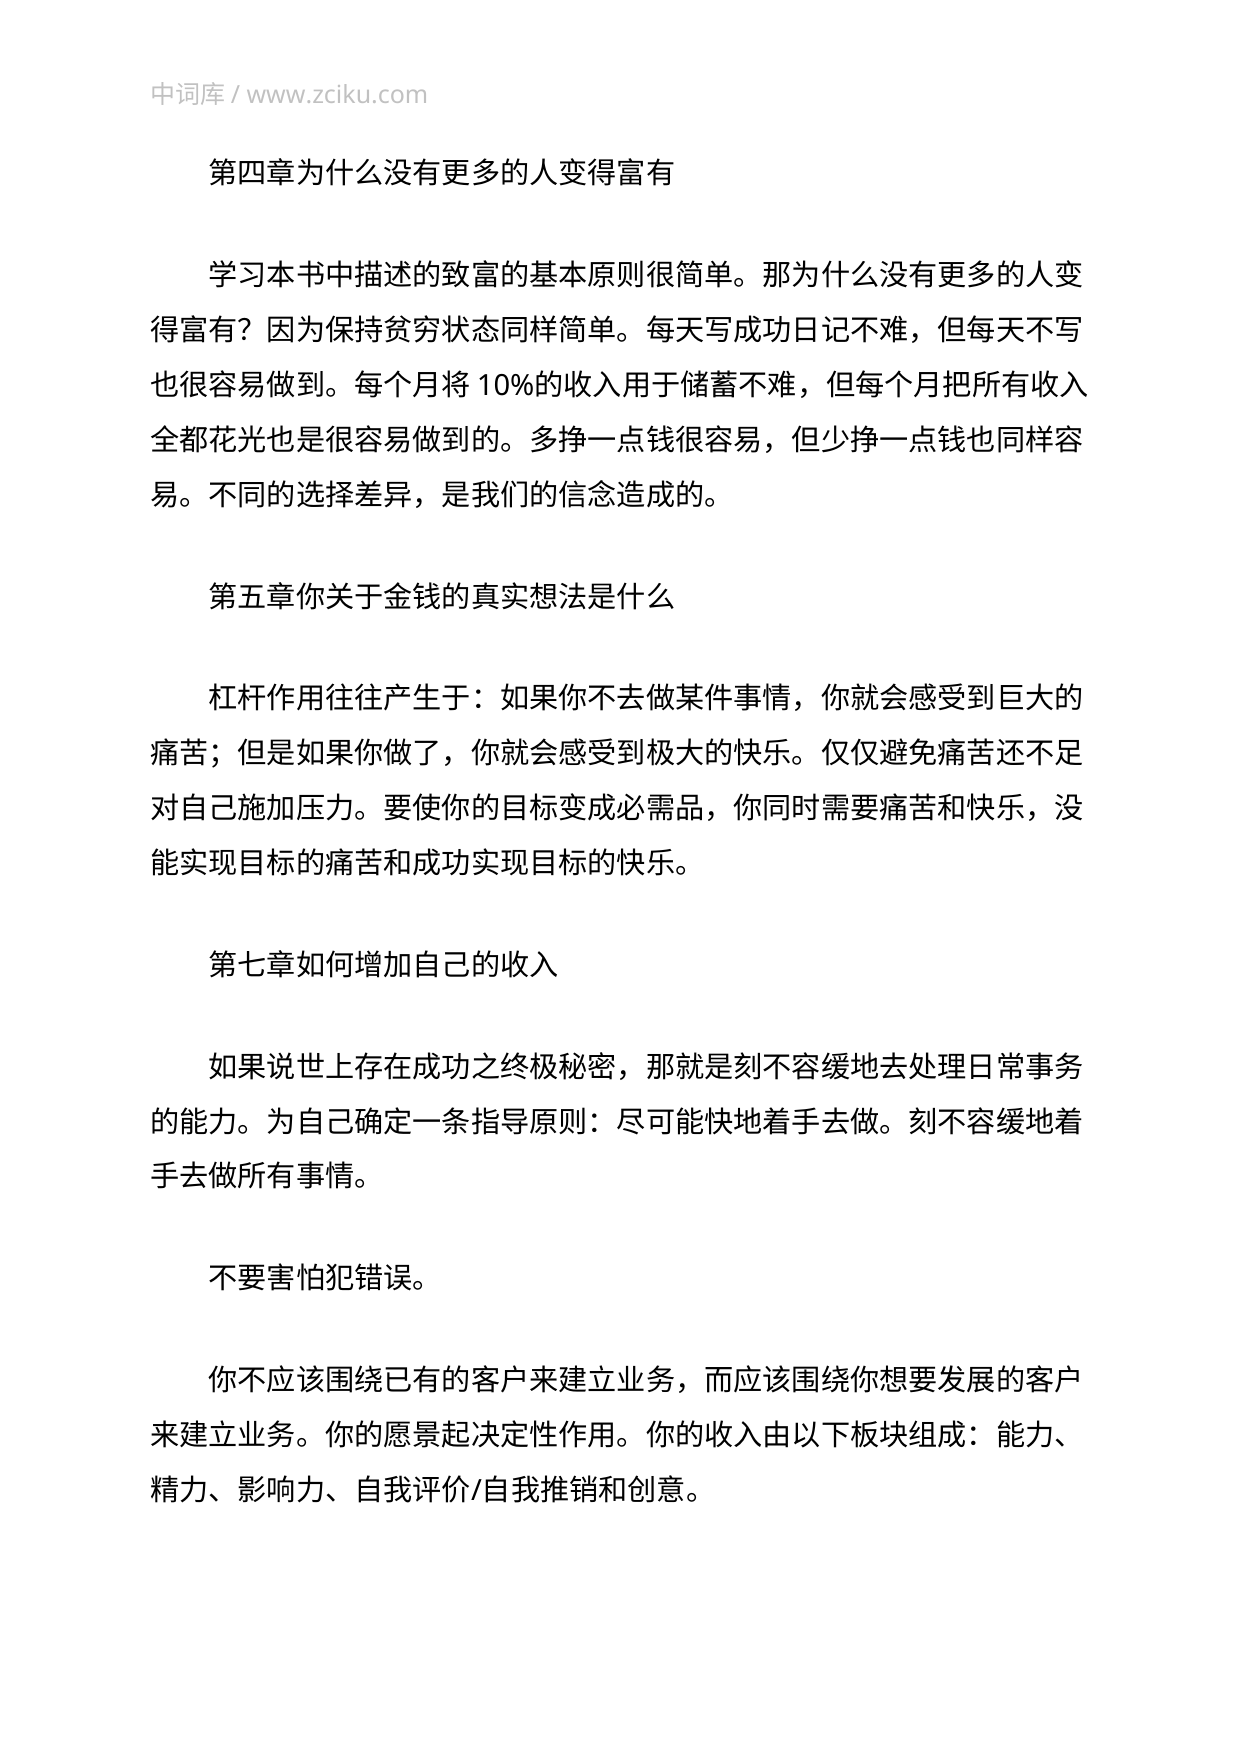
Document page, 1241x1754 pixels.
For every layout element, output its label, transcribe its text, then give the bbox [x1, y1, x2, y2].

text 如果说世上存在成功之终极秘密，那就是刻不容缓地去处理日常事务的能力。为自己确定一条指导原则：尽可能快地着手去做。刻不容缓地着手去做所有事情。 [150, 1043, 1090, 1195]
text 你不应该围绕已有的客户来建立业务，而应该围绕你想要发展的客户来建立业务。你的愿景起决定性作用。你的收入由以下板块组成：能力、精力、影响力、自我评价/自我推销和创意。 [150, 1357, 1090, 1509]
text 不要害怕犯错误。 [150, 1255, 1090, 1297]
text 第七章如何增加自己的收入 [150, 941, 1090, 984]
text 杠杆作用往往产生于：如果你不去做某件事情，你就会感受到巨大的痛苦；但是如果你做了，你就会感受到极大的快乐。仅仅避免痛苦还不足对自己施加压力。要使你的目标变成必需品，你同时需要痛苦和快乐，没能实现目标的痛苦和成功实现目标的快乐。 [150, 675, 1090, 882]
text 学习本书中描述的致富的基本原则很简单。那为什么没有更多的人变得富有？因为保持贫穷状态同样简单。每天写成功日记不难，但每天不写也很容易做到。每个月将10%的收入用于储蓄不难，但每个月把所有收入全都花光也是很容易做到的。多挣一点钱很容易，但少挣一点钱也同样容易。不同的选择差异，是我们的信念造成的。 [150, 252, 1090, 514]
text 第四章为什么没有更多的人变得富有 [150, 150, 1090, 192]
text 第五章你关于金钱的真实想法是什么 [150, 573, 1090, 616]
